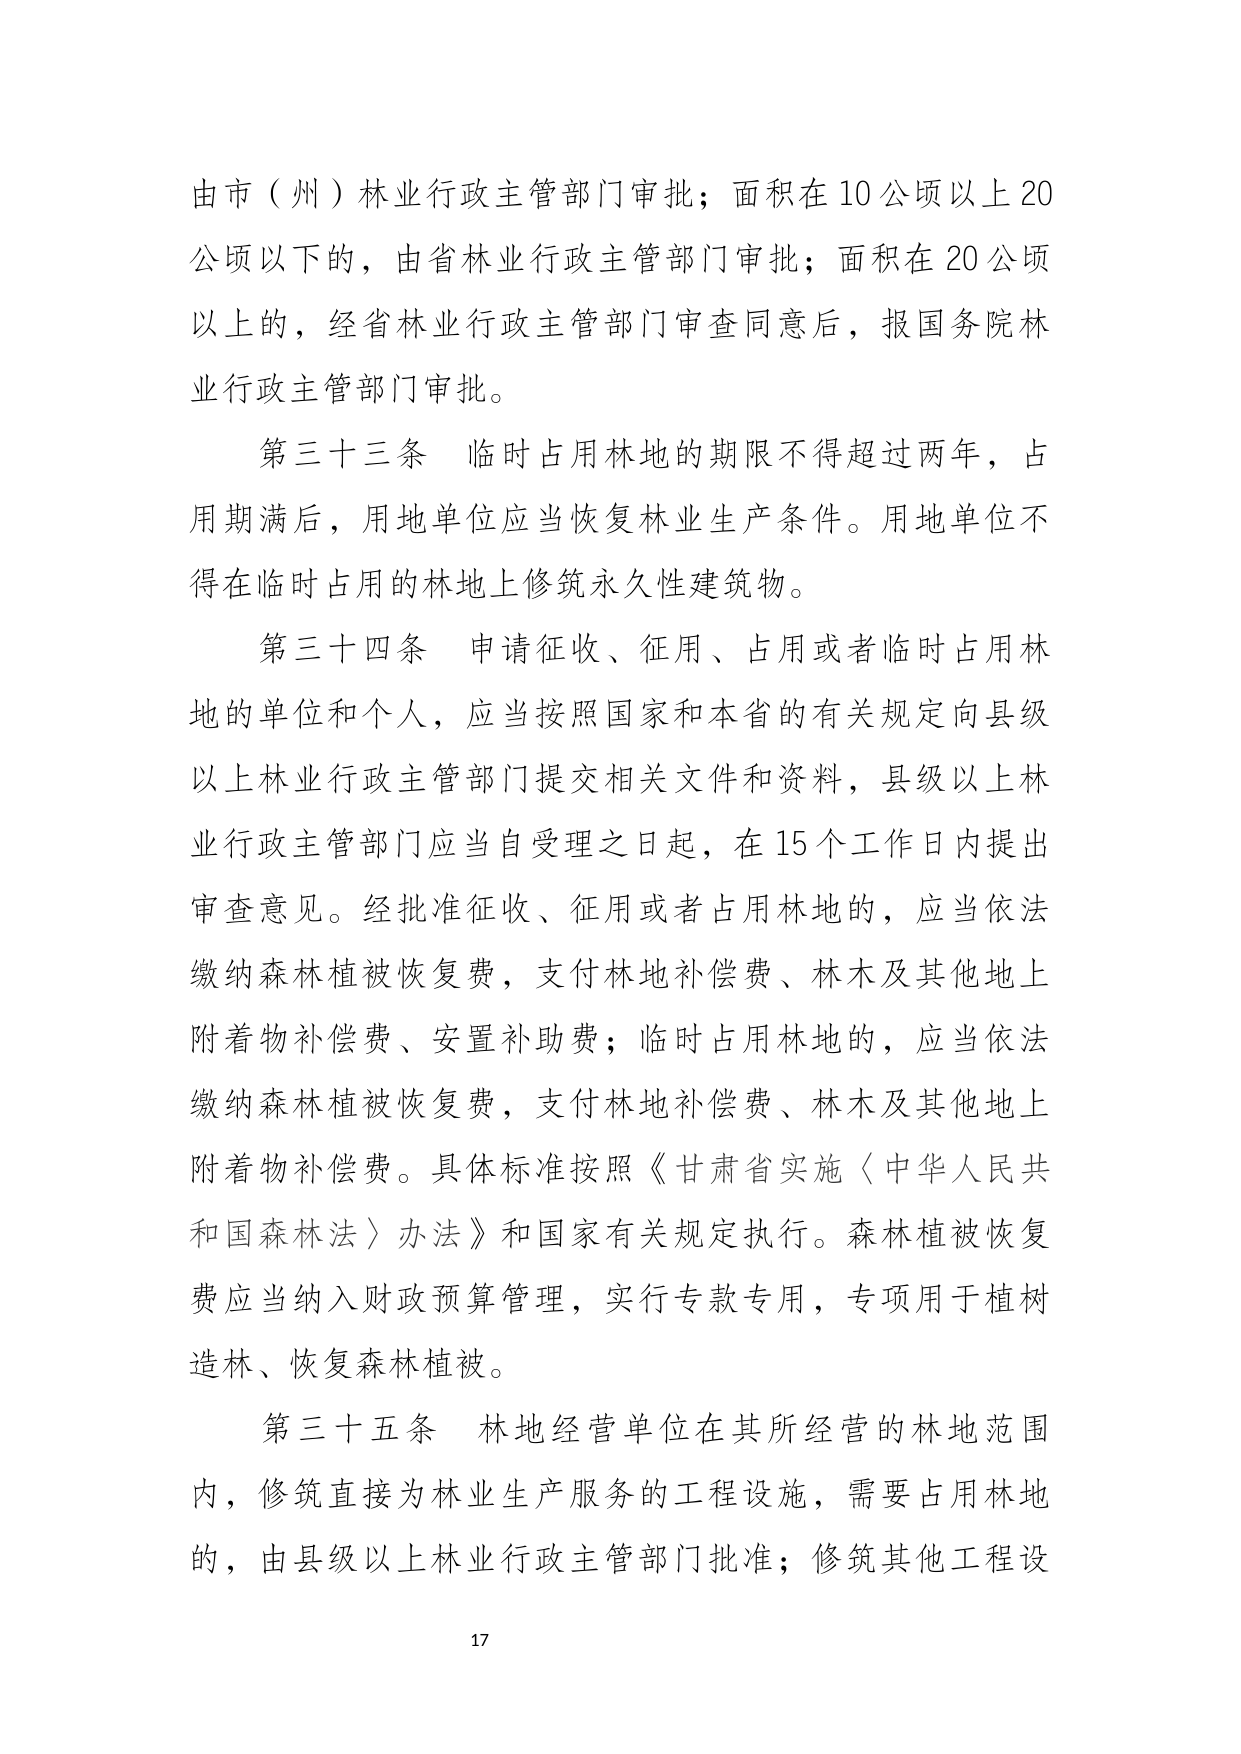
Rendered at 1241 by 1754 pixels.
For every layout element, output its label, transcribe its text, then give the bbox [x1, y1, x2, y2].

text 第三十四条 申请征收、征用、占用或者临时占用林地的单位和个人，应当按照国家和本省的有关规定向县级以上林业行政主管部门提交相关文件和资料，县级以上林业行政主管部门应当自受理之日起，在15个工作日内提出审查意见。经批准征收、征用或者占用林地的，应当依法缴纳森林植被恢复费，支付林地补偿费、林木及其他地上附着物补偿费、安置补助费；临时占用林地的，应当依法缴纳森林植被恢复费，支付林地补偿费、林木及其他地上附着物补偿费。具体标准按照《甘肃省实施〈中华人民共和国森林法〉办法》和国家有关规定执行。森林植被恢复费应当纳入财政预算管理，实行专款专用，专项用于植树造林、恢复森林植被。 [187, 617, 1053, 1397]
text 第三十三条 临时占用林地的期限不得超过两年，占用期满后，用地单位应当恢复林业生产条件。用地单位不得在临时占用的林地上修筑永久性建筑物。 [187, 422, 1053, 617]
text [187, 162, 1053, 422]
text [187, 1397, 1053, 1592]
